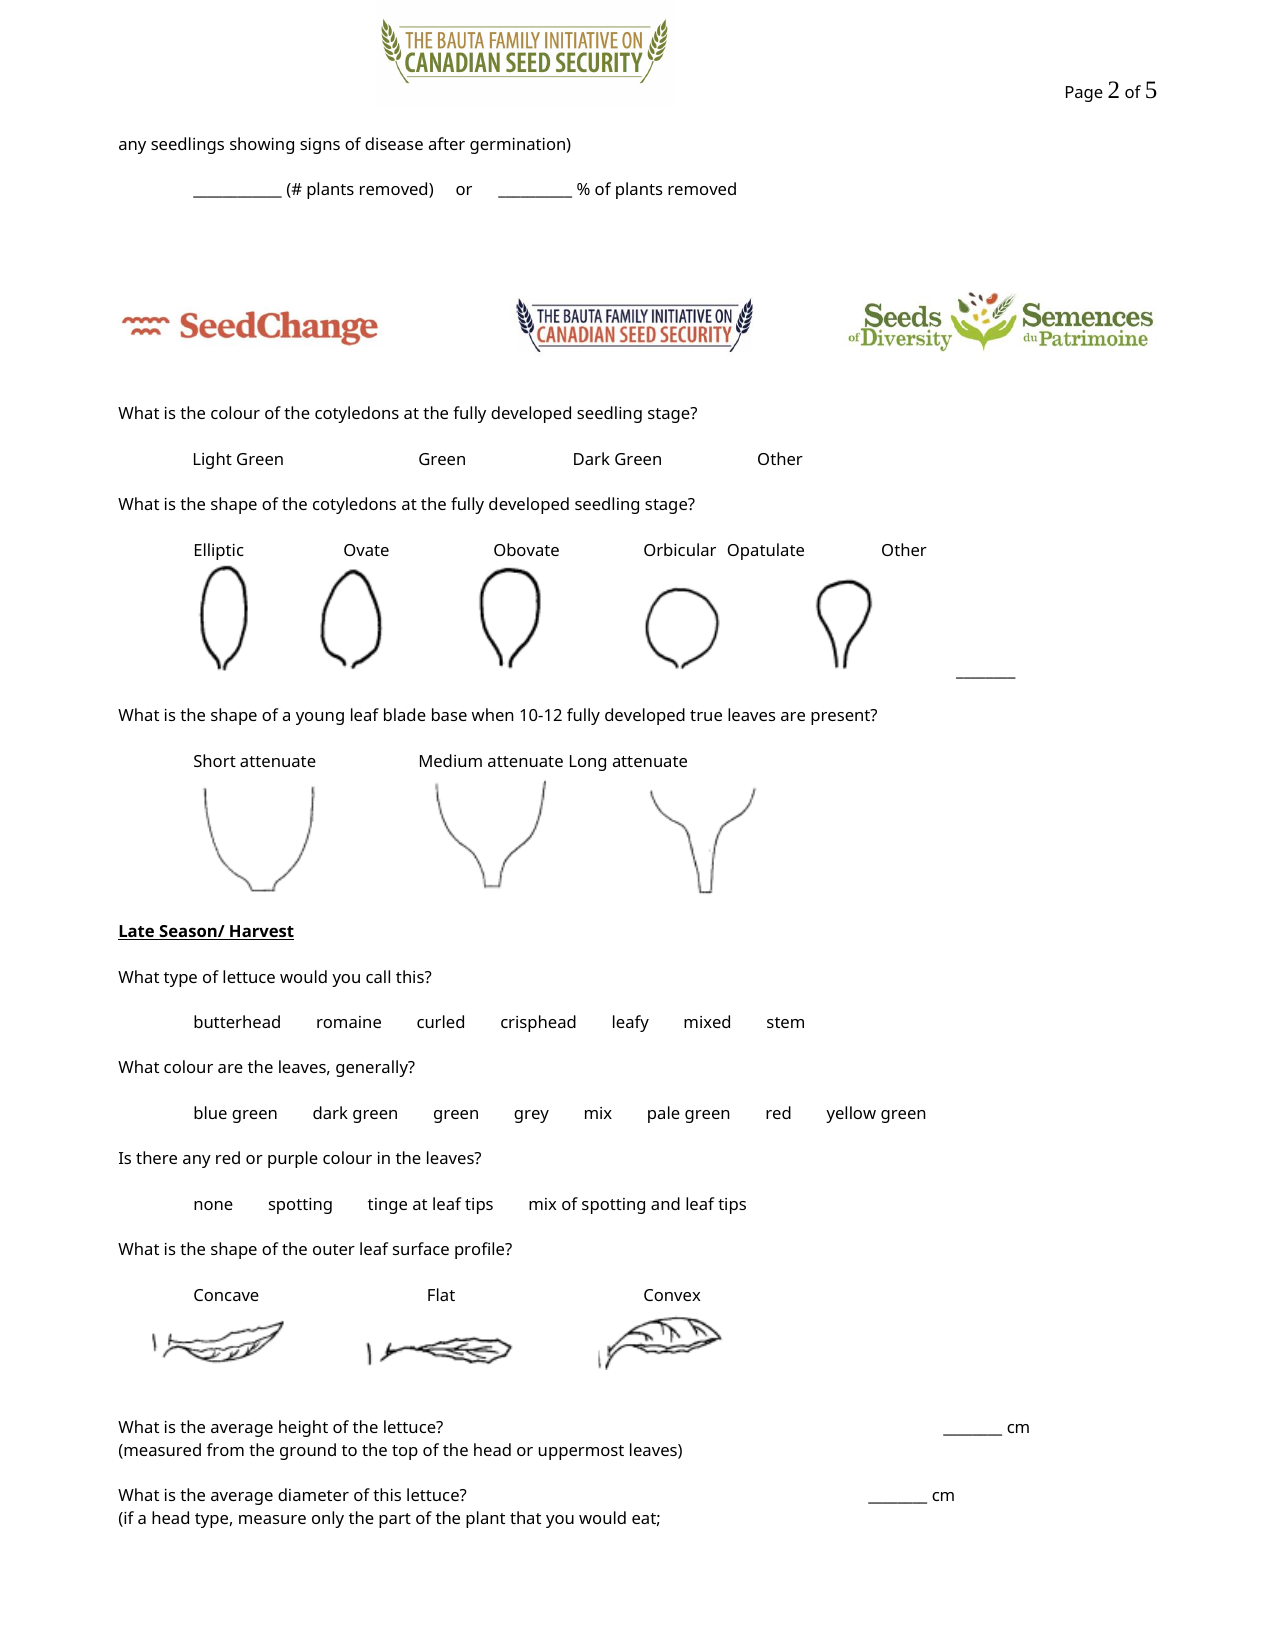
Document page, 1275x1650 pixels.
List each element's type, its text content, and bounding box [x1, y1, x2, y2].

text (if a head type, measure only the part of the plant that you would eat; [118, 1506, 1157, 1529]
text Is there any red or purple colour in the leaves? [118, 1147, 1157, 1170]
picture [148, 1312, 287, 1370]
text What is the average diameter of this lettuce? ________ cm [118, 1483, 1157, 1506]
text ____________ (# plants removed) or __________ % of plants removed [118, 178, 1157, 201]
text butterhead romaine curled crisphead leafy mixed stem [118, 1011, 1157, 1033]
picture [643, 781, 765, 898]
text What is the colour of the cotyledons at the fully developed seedling stage? [118, 402, 1157, 424]
text What colour are the leaves, generally? [118, 1056, 1157, 1079]
picture [311, 562, 385, 677]
text Light Green Green Dark Green Other [118, 447, 1157, 470]
text What type of lettuce would you call this? [118, 965, 1157, 988]
picture [598, 1306, 725, 1370]
picture [117, 287, 1157, 361]
text (measured from the ground to the top of the head or uppermost leaves) [118, 1438, 1157, 1461]
picture [193, 560, 251, 677]
text What is the average height of the lettuce? ________ cm [118, 1415, 1157, 1438]
text Elliptic Ovate Obovate Orbicular Opatulate Other [118, 538, 1157, 561]
picture [470, 562, 547, 677]
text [118, 132, 1157, 155]
picture [375, 0, 675, 107]
text none spotting tinge at leaf tips mix of spotting and leaf tips [118, 1192, 1157, 1215]
text What is the shape of the cotyledons at the fully developed seedling stage? [118, 493, 1157, 515]
text blue green dark green green grey mix pale green red yellow green [118, 1102, 1157, 1124]
picture [360, 1332, 516, 1370]
picture [197, 776, 323, 898]
text What is the shape of a young leaf blade base when 10-12 fully developed true leaves are present? [118, 704, 1157, 727]
text What is the shape of the outer leaf surface profile? [118, 1238, 1157, 1261]
text Concave Flat Convex [118, 1283, 1157, 1306]
picture [426, 772, 554, 898]
text Late Season/ Harvest [118, 920, 1157, 943]
picture [643, 579, 726, 677]
picture [810, 573, 877, 677]
text Short attenuate Medium attenuate Long attenuate [118, 749, 1157, 772]
